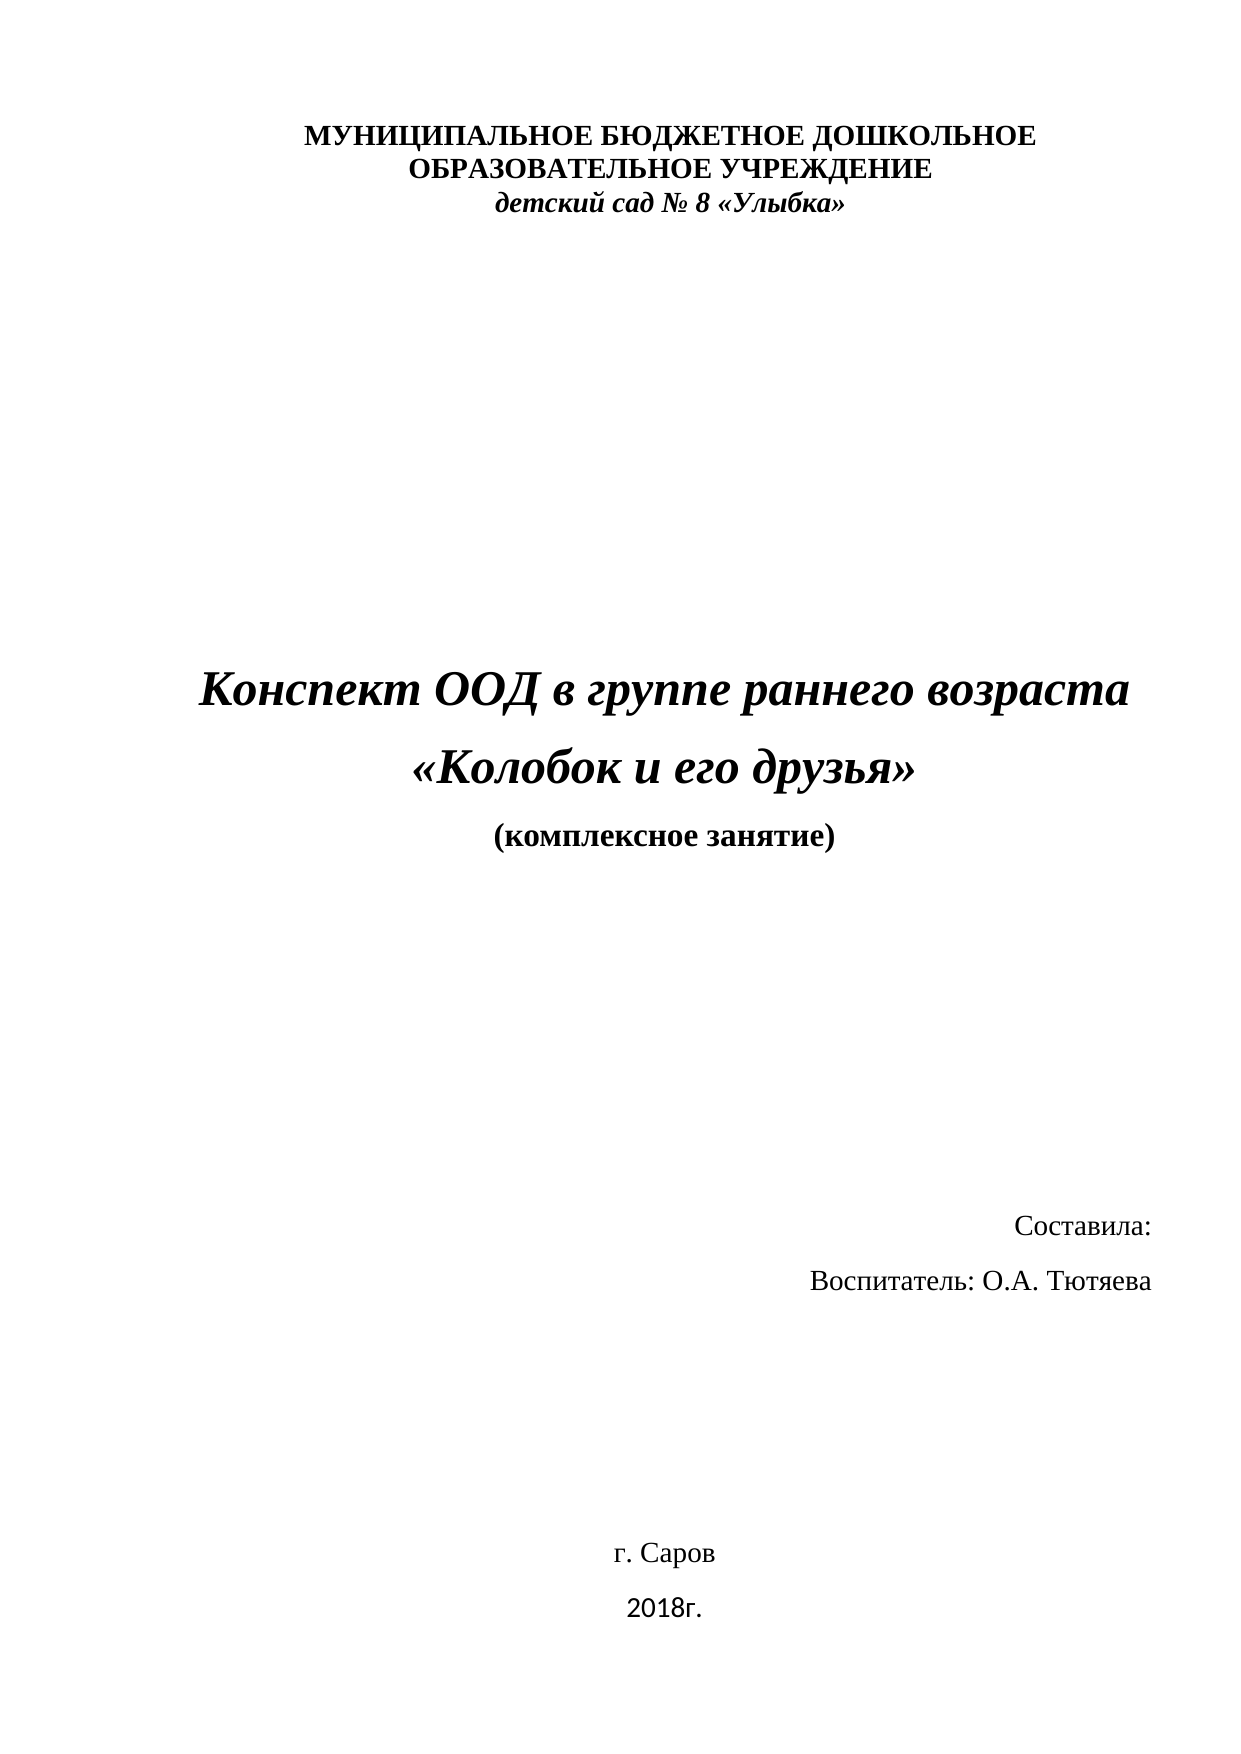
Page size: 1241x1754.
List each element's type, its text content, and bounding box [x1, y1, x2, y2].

text Составила: [177, 1208, 1152, 1242]
title детский сад № 8 «Улыбка» [177, 185, 1164, 219]
text 2018г. [177, 1589, 1152, 1625]
text «Колобок и его друзья» [177, 737, 1152, 794]
text г. Саров [177, 1535, 1152, 1568]
text Конспект ООД в группе раннего возраста [177, 658, 1152, 716]
text Воспитатель: О.А. Тютяева [177, 1263, 1152, 1296]
text (комплексное занятие) [177, 815, 1152, 853]
title ОБРАЗОВАТЕЛЬНОЕ УЧРЕЖДЕНИЕ [177, 152, 1164, 185]
title МУНИЦИПАЛЬНОЕ БЮДЖЕТНОЕ ДОШКОЛЬНОЕ [177, 118, 1164, 152]
